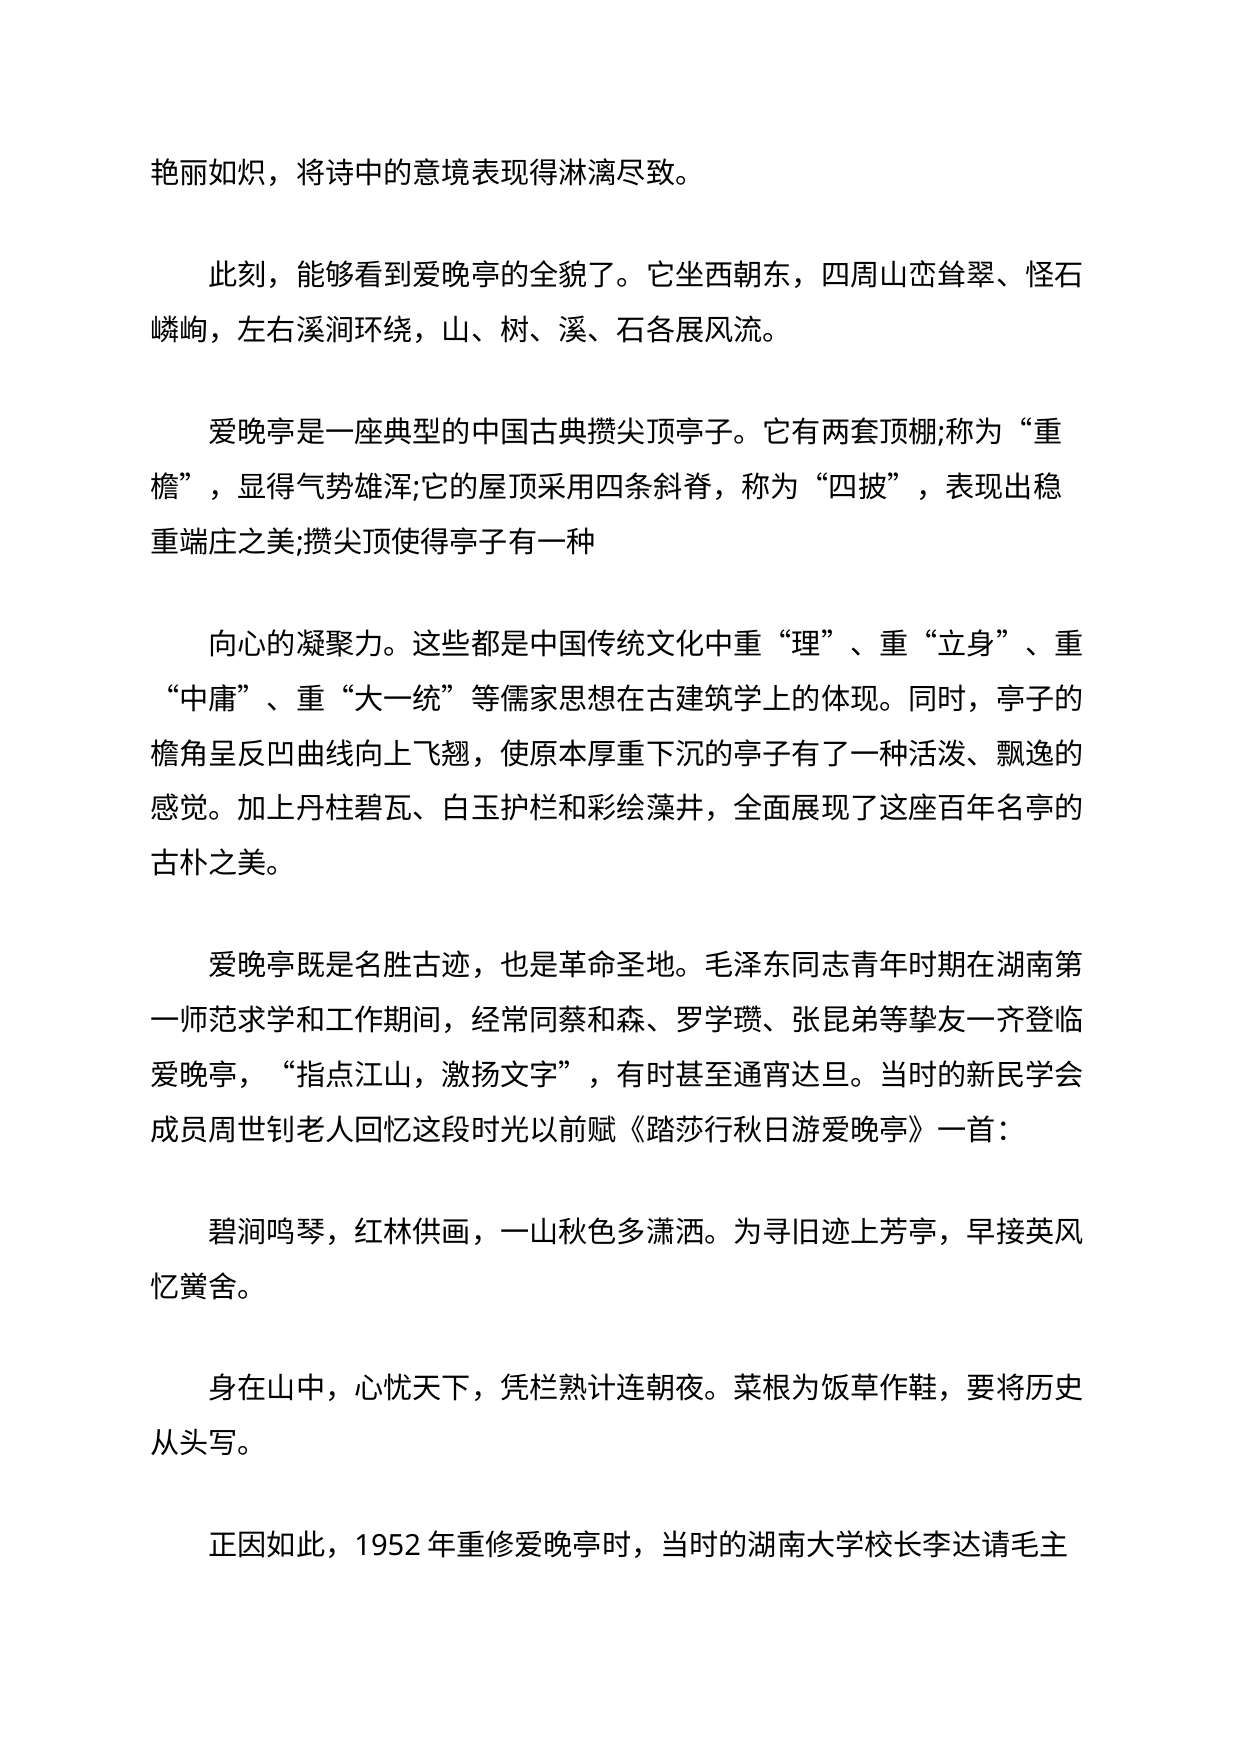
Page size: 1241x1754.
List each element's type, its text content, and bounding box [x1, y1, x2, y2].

text 向心的凝聚力。这些都是中国传统文化中重“理”、重“立身”、重“中庸”、重“大一统”等儒家思想在古建筑学上的体现。同时，亭子的檐角呈反凹曲线向上飞翘，使原本厚重下沉的亭子有了一种活泼、飘逸的感觉。加上丹柱碧瓦、白玉护栏和彩绘藻井，全面展现了这座百年名亭的古朴之美。 [150, 620, 1090, 882]
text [150, 150, 1090, 192]
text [150, 1522, 1090, 1564]
text 爱晚亭既是名胜古迹，也是革命圣地。毛泽东同志青年时期在湖南第一师范求学和工作期间，经常同蔡和森、罗学瓒、张昆弟等挚友一齐登临爱晚亭，“指点江山，激扬文字”，有时甚至通宵达旦。当时的新民学会成员周世钊老人回忆这段时光以前赋《踏莎行秋日游爱晚亭》一首： [150, 942, 1090, 1149]
text 身在山中，心忧天下，凭栏熟计连朝夜。菜根为饭草作鞋，要将历史从头写。 [150, 1365, 1090, 1462]
text 爱晚亭是一座典型的中国古典攒尖顶亭子。它有两套顶棚;称为“重檐”，显得气势雄浑;它的屋顶采用四条斜脊，称为“四披”，表现出稳重端庄之美;攒尖顶使得亭子有一种 [150, 408, 1090, 561]
text 此刻，能够看到爱晚亭的全貌了。它坐西朝东，四周山峦耸翠、怪石嶙峋，左右溪涧环绕，山、树、溪、石各展风流。 [150, 252, 1090, 349]
text 碧涧鸣琴，红林供画，一山秋色多潇洒。为寻旧迹上芳亭，早接英风忆黉舍。 [150, 1208, 1090, 1305]
